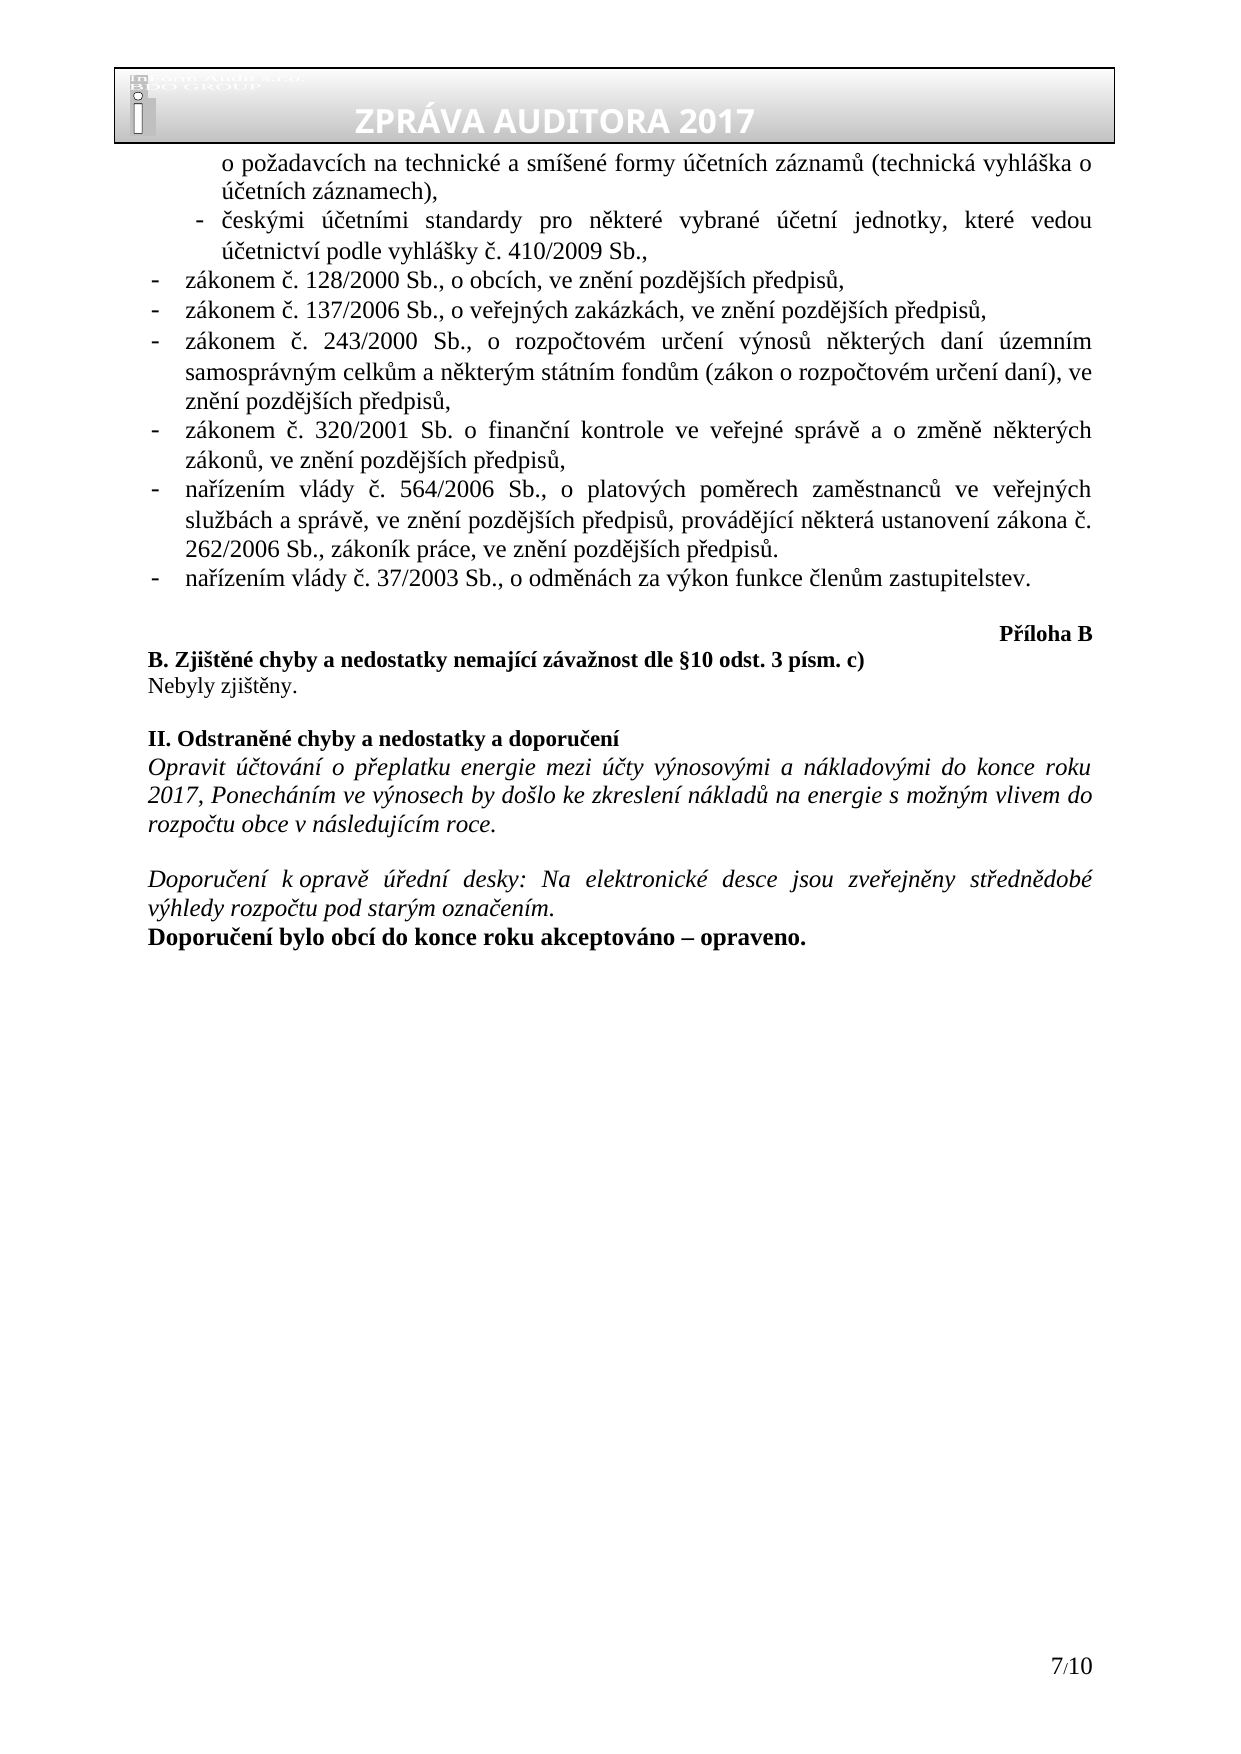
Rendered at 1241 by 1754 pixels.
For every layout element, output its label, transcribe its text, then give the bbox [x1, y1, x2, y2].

list nařízením vlády č. 37/2003 Sb., o odměnách za výkon funkce členům zastupitelstev. [148, 563, 1093, 593]
text B. Zjištěné chyby a nedostatky nemající závažnost dle §10 odst. 3 písm. c) [148, 646, 1093, 672]
list zákonem č. 128/2000 Sb., o obcích, ve znění pozdějších předpisů, [148, 265, 1093, 296]
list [192, 148, 1093, 205]
text Příloha B [148, 620, 1093, 646]
list českými účetními standardy pro některé vybrané účetní jednotky, které vedou účetnictví podle vyhlášky č. 410/2009 Sb., [192, 205, 1093, 265]
list zákonem č. 243/2000 Sb., o rozpočtovém určení výnosů některých daní územním samosprávným celkům a některým státním fondům (zákon o rozpočtovém určení daní), ve znění pozdějších předpisů, [148, 326, 1093, 415]
list zákonem č. 320/2001 Sb. o finanční kontrole ve veřejné správě a o změně některých zákonů, ve znění pozdějších předpisů, [148, 415, 1093, 474]
text Nebyly zjištěny. [148, 672, 1093, 699]
list zákonem č. 137/2006 Sb., o veřejných zakázkách, ve znění pozdějších předpisů, [148, 296, 1093, 326]
list nařízením vlády č. 564/2006 Sb., o platových poměrech zaměstnanců ve veřejných službách a správě, ve znění pozdějších předpisů, provádějící některá ustanovení zákona č. 262/2006 Sb., zákoník práce, ve znění pozdějších předpisů. [148, 474, 1093, 563]
text Doporučení k opravě úřední desky: Na elektronické desce jsou zveřejněny střednědobé výhledy rozpočtu pod starým označením. [148, 864, 1093, 922]
text Opravit účtování o přeplatku energie mezi účty výnosovými a nákladovými do konce roku 2017, Ponecháním ve výnosech by došlo ke zkreslení nákladů na energie s možným vlivem do rozpočtu obce v následujícím roce. [148, 752, 1093, 838]
text Doporučení bylo obcí do konce roku akceptováno – opraveno. [148, 922, 1093, 950]
text II. Odstraněné chyby a nedostatky a doporučení [148, 725, 1093, 752]
